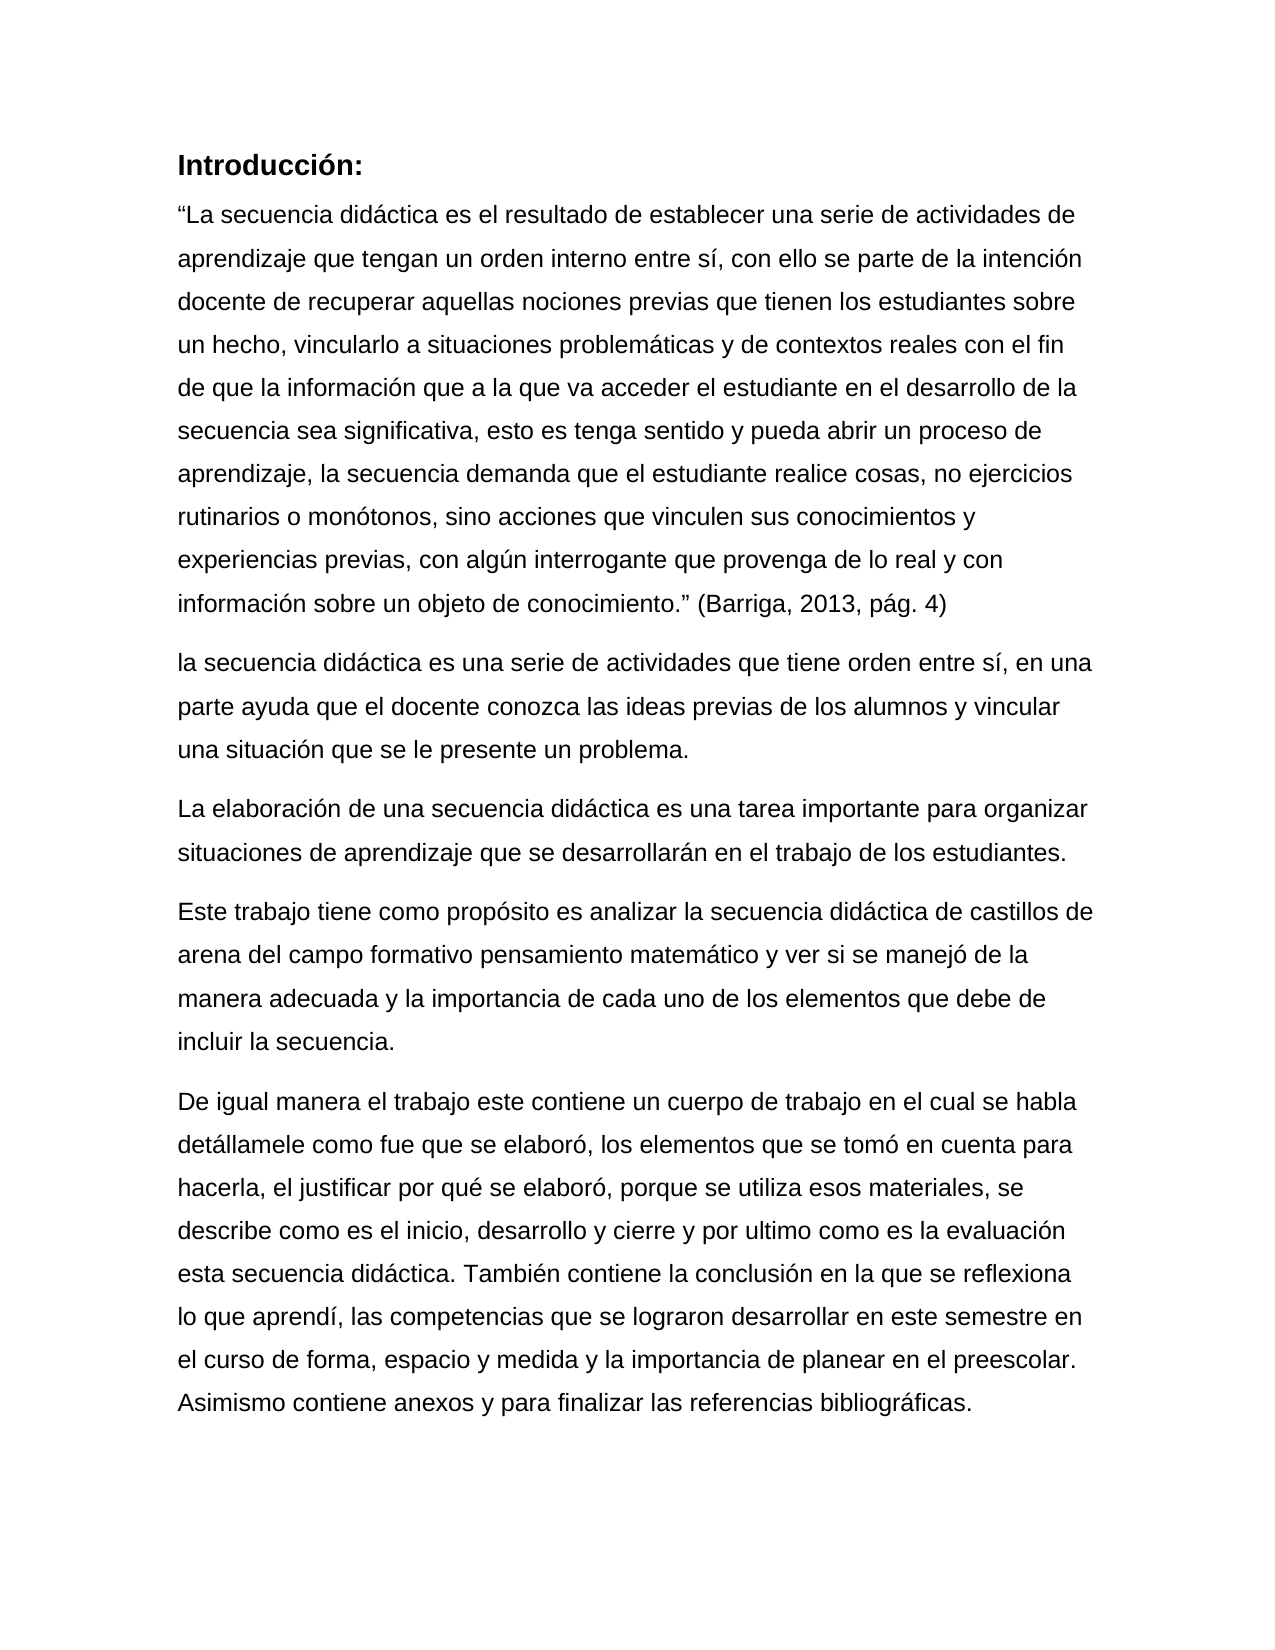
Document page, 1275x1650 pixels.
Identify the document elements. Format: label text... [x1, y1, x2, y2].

text De igual manera el trabajo este contiene un cuerpo de trabajo en el cual se habla detállamele como fue que se elaboró, los elementos que se tomó en cuenta para hacerla, el justificar por qué se elaboró, porque se utiliza esos materiales, se describe como es el inicio, desarrollo y cierre y por ultimo como es la evaluación esta secuencia didáctica. También contiene la conclusión en la que se reflexiona lo que aprendí, las competencias que se lograron desarrollar en este semestre en el curso de forma, espacio y medida y la importancia de planear en el preescolar. Asimismo contiene anexos y para finalizar las referencias bibliográficas. [177, 1086, 1098, 1417]
text “La secuencia didáctica es el resultado de establecer una serie de actividades de aprendizaje que tengan un orden interno entre sí, con ello se parte de la intención docente de recuperar aquellas nociones previas que tienen los estudiantes sobre un hecho, vincularlo a situaciones problemáticas y de contextos reales con el fin de que la información que a la que va acceder el estudiante en el desarrollo de la secuencia sea significativa, esto es tenga sentido y pueda abrir un proceso de aprendizaje, la secuencia demanda que el estudiante realice cosas, no ejercicios rutinarios o monótonos, sino acciones que vinculen sus conocimientos y experiencias previas, con algún interrogante que provenga de lo real y con información sobre un objeto de conocimiento.” [177, 200, 1098, 617]
text La elaboración de una secuencia didáctica es una tarea importante para organizar situaciones de aprendizaje que se desarrollarán en el trabajo de los estudiantes. [177, 794, 1098, 866]
text la secuencia didáctica es una serie de actividades que tiene orden entre sí, en una parte ayuda que el docente conozca las ideas previas de los alumnos y vincular una situación que se le presente un problema. [177, 648, 1098, 763]
text Este trabajo tiene como propósito es analizar la secuencia didáctica de castillos de arena del campo formativo pensamiento matemático y ver si se manejó de la manera adecuada y la importancia de cada uno de los elementos que debe de incluir la secuencia. [177, 897, 1098, 1055]
text Introducción: [177, 148, 1098, 181]
